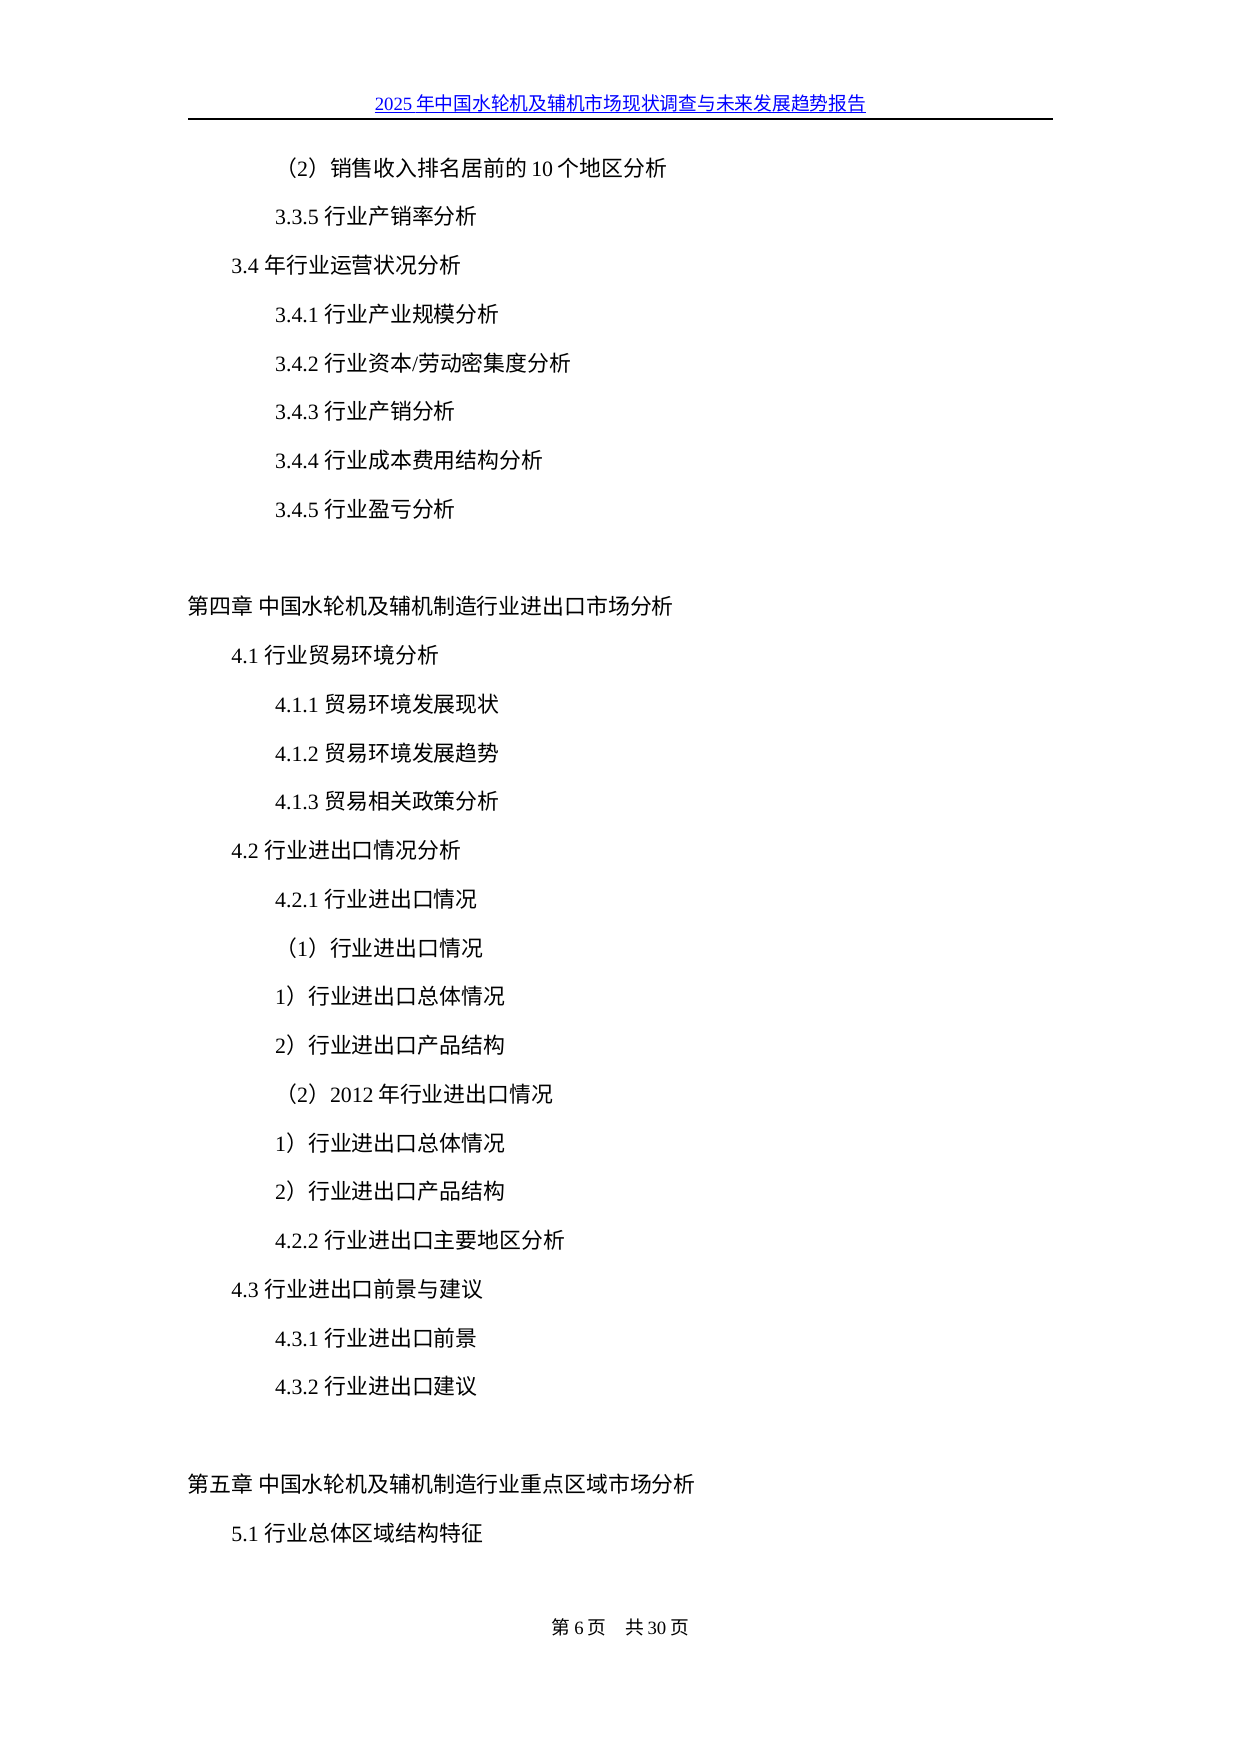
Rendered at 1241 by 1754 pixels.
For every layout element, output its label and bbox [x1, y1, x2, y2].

text [187, 150, 1053, 1548]
